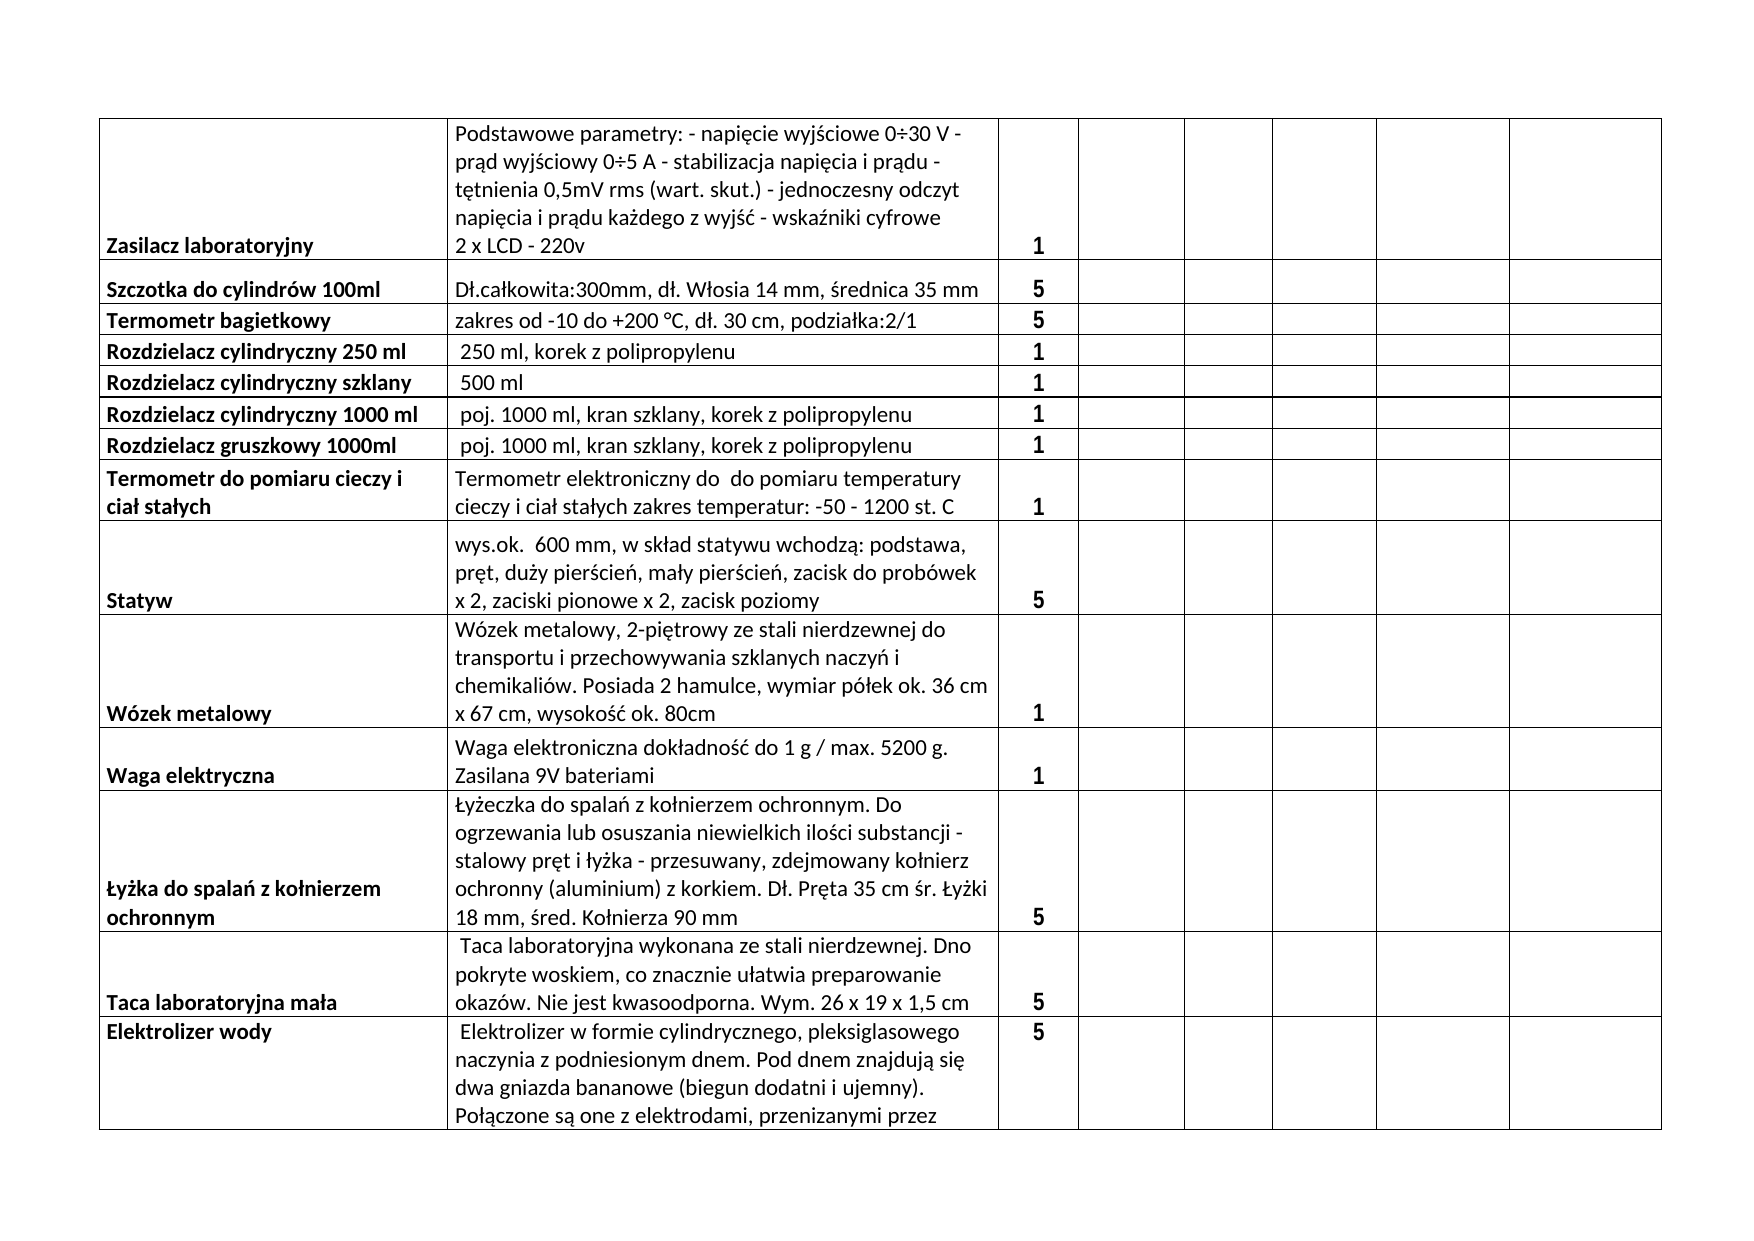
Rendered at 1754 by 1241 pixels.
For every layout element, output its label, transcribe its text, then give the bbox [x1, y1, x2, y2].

table_cell [1510, 932, 1661, 1016]
table_cell 5 [999, 304, 1078, 334]
table_cell [1510, 119, 1661, 259]
table_cell 5 [999, 260, 1078, 303]
table_cell [1510, 728, 1661, 789]
table_cell [1079, 260, 1184, 303]
table_cell [1510, 304, 1661, 334]
table_cell Wózek metalowy [100, 615, 447, 727]
table_cell Rozdzielacz cylindryczny 250 ml [100, 335, 447, 365]
table_cell [1079, 429, 1184, 459]
table_cell [1377, 615, 1509, 727]
table_cell 500 ml [448, 366, 998, 396]
table_cell [1079, 521, 1184, 614]
table_cell Dł.całkowita:300mm, dł. Włosia 14 mm, średnica 35 mm [448, 260, 998, 303]
table_cell [1510, 398, 1661, 428]
table_cell [1377, 398, 1509, 428]
table_cell [1273, 521, 1376, 614]
table_cell [1079, 932, 1184, 1016]
table_cell 1 [999, 398, 1078, 428]
table_cell [1079, 615, 1184, 727]
table_cell Taca laboratoryjna mała [100, 932, 447, 1016]
table_cell [1185, 398, 1272, 428]
table_cell poj. 1000 ml, kran szklany, korek z polipropylenu [448, 398, 998, 428]
table_cell [1510, 429, 1661, 459]
table_cell Statyw [100, 521, 447, 614]
table_cell [1273, 304, 1376, 334]
table_cell Zasilacz laboratoryjny [100, 119, 447, 259]
table_cell [1510, 366, 1661, 396]
table_cell [1273, 728, 1376, 789]
table_cell [1273, 366, 1376, 396]
table_cell Rozdzielacz cylindryczny szklany [100, 366, 447, 396]
table_cell [1185, 429, 1272, 459]
table_cell [1273, 791, 1376, 931]
table_cell [1510, 260, 1661, 303]
table_cell Elektrolizer wody [100, 1017, 447, 1129]
table_cell Podstawowe parametry: - napięcie wyjściowe 0÷30 V - prąd wyjściowy 0÷5 A - stabilizacja napięcia i prądu - tętnienia 0,5mV rms (wart. skut.) - jednoczesny odczyt napięcia i prądu każdego z wyjść - wskaźniki cyfrowe 2 x LCD - 220v [448, 119, 998, 259]
table_cell [1377, 932, 1509, 1016]
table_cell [448, 1017, 998, 1129]
table_cell [1185, 615, 1272, 727]
table_cell 5 [999, 521, 1078, 614]
table_cell [1377, 260, 1509, 303]
table_cell Taca laboratoryjna wykonana ze stali nierdzewnej. Dno pokryte woskiem, co znacznie ułatwia preparowanie okazów. Nie jest kwasoodporna. Wym. 26 x 19 x 1,5 cm [448, 932, 998, 1016]
table_cell [1273, 260, 1376, 303]
table_cell [1377, 335, 1509, 365]
table_cell [1185, 260, 1272, 303]
table_cell poj. 1000 ml, kran szklany, korek z polipropylenu [448, 429, 998, 459]
table_cell [1273, 335, 1376, 365]
table_cell [1185, 366, 1272, 396]
table_cell [1273, 932, 1376, 1016]
table_cell [1510, 615, 1661, 727]
table_cell [1185, 119, 1272, 259]
table_cell Szczotka do cylindrów 100ml [100, 260, 447, 303]
table_cell 1 [999, 615, 1078, 727]
table_cell Termometr elektroniczny do do pomiaru temperatury cieczy i ciał stałych zakres temperatur: -50 - 1200 st. C [448, 460, 998, 520]
table_cell [1185, 728, 1272, 789]
table_cell [1079, 304, 1184, 334]
table_cell [1377, 304, 1509, 334]
table_cell Termometr do pomiaru cieczy i ciał stałych [100, 460, 447, 520]
table_cell [1185, 791, 1272, 931]
table_cell 250 ml, korek z polipropylenu [448, 335, 998, 365]
table_cell zakres od -10 do +200 °C, dł. 30 cm, podziałka:2/1 [448, 304, 998, 334]
table_cell 1 [999, 119, 1078, 259]
table_cell [1273, 398, 1376, 428]
table_cell 1 [999, 429, 1078, 459]
table_cell [1273, 119, 1376, 259]
table_cell [1510, 1017, 1661, 1129]
table_cell [1510, 521, 1661, 614]
table_cell 1 [999, 728, 1078, 789]
table_cell [1079, 728, 1184, 789]
table_cell [1510, 791, 1661, 931]
table_cell [1273, 615, 1376, 727]
table_cell [1377, 119, 1509, 259]
table_cell [1377, 521, 1509, 614]
table_cell [1377, 366, 1509, 396]
table_cell [1273, 1017, 1376, 1129]
table_cell [1377, 791, 1509, 931]
table_cell Łyżeczka do spalań z kołnierzem ochronnym. Do ogrzewania lub osuszania niewielkich ilości substancji - stalowy pręt i łyżka - przesuwany, zdejmowany kołnierz ochronny (aluminium) z korkiem. Dł. Pręta 35 cm śr. Łyżki 18 mm, śred. Kołnierza 90 mm [448, 791, 998, 931]
table_cell [1185, 460, 1272, 520]
table_cell [1079, 335, 1184, 365]
table_cell [1079, 460, 1184, 520]
table_cell [1273, 429, 1376, 459]
table_cell [1510, 460, 1661, 520]
table_cell [1185, 304, 1272, 334]
table_cell wys.ok. 600 mm, w skład statywu wchodzą: podstawa, pręt, duży pierścień, mały pierścień, zacisk do probówek x 2, zaciski pionowe x 2, zacisk poziomy [448, 521, 998, 614]
table_cell Waga elektroniczna dokładność do 1 g / max. 5200 g. Zasilana 9V bateriami [448, 728, 998, 789]
table_cell [1377, 460, 1509, 520]
table_cell 5 [999, 932, 1078, 1016]
table_cell Termometr bagietkowy [100, 304, 447, 334]
table_cell [1079, 119, 1184, 259]
table_cell [1079, 791, 1184, 931]
table_cell [1185, 335, 1272, 365]
table_cell [1273, 460, 1376, 520]
table_cell Waga elektryczna [100, 728, 447, 789]
table_cell Łyżka do spalań z kołnierzem ochronnym [100, 791, 447, 931]
table_cell [1185, 1017, 1272, 1129]
table_cell Rozdzielacz gruszkowy 1000ml [100, 429, 447, 459]
table_cell [1377, 429, 1509, 459]
table_cell [1079, 1017, 1184, 1129]
table_cell 1 [999, 335, 1078, 365]
table_cell [1377, 1017, 1509, 1129]
table_cell [1185, 932, 1272, 1016]
table_cell Rozdzielacz cylindryczny 1000 ml [100, 398, 447, 428]
table_cell [1079, 398, 1184, 428]
table_cell 5 [999, 791, 1078, 931]
table_cell [1377, 728, 1509, 789]
table_cell Wózek metalowy, 2-piętrowy ze stali nierdzewnej do transportu i przechowywania szklanych naczyń i chemikaliów. Posiada 2 hamulce, wymiar półek ok. 36 cm x 67 cm, wysokość ok. 80cm [448, 615, 998, 727]
table_cell [1079, 366, 1184, 396]
table_cell [1510, 335, 1661, 365]
table_cell 1 [999, 366, 1078, 396]
table_cell 1 [999, 460, 1078, 520]
table_cell [1185, 521, 1272, 614]
table_cell 5 [999, 1017, 1078, 1129]
